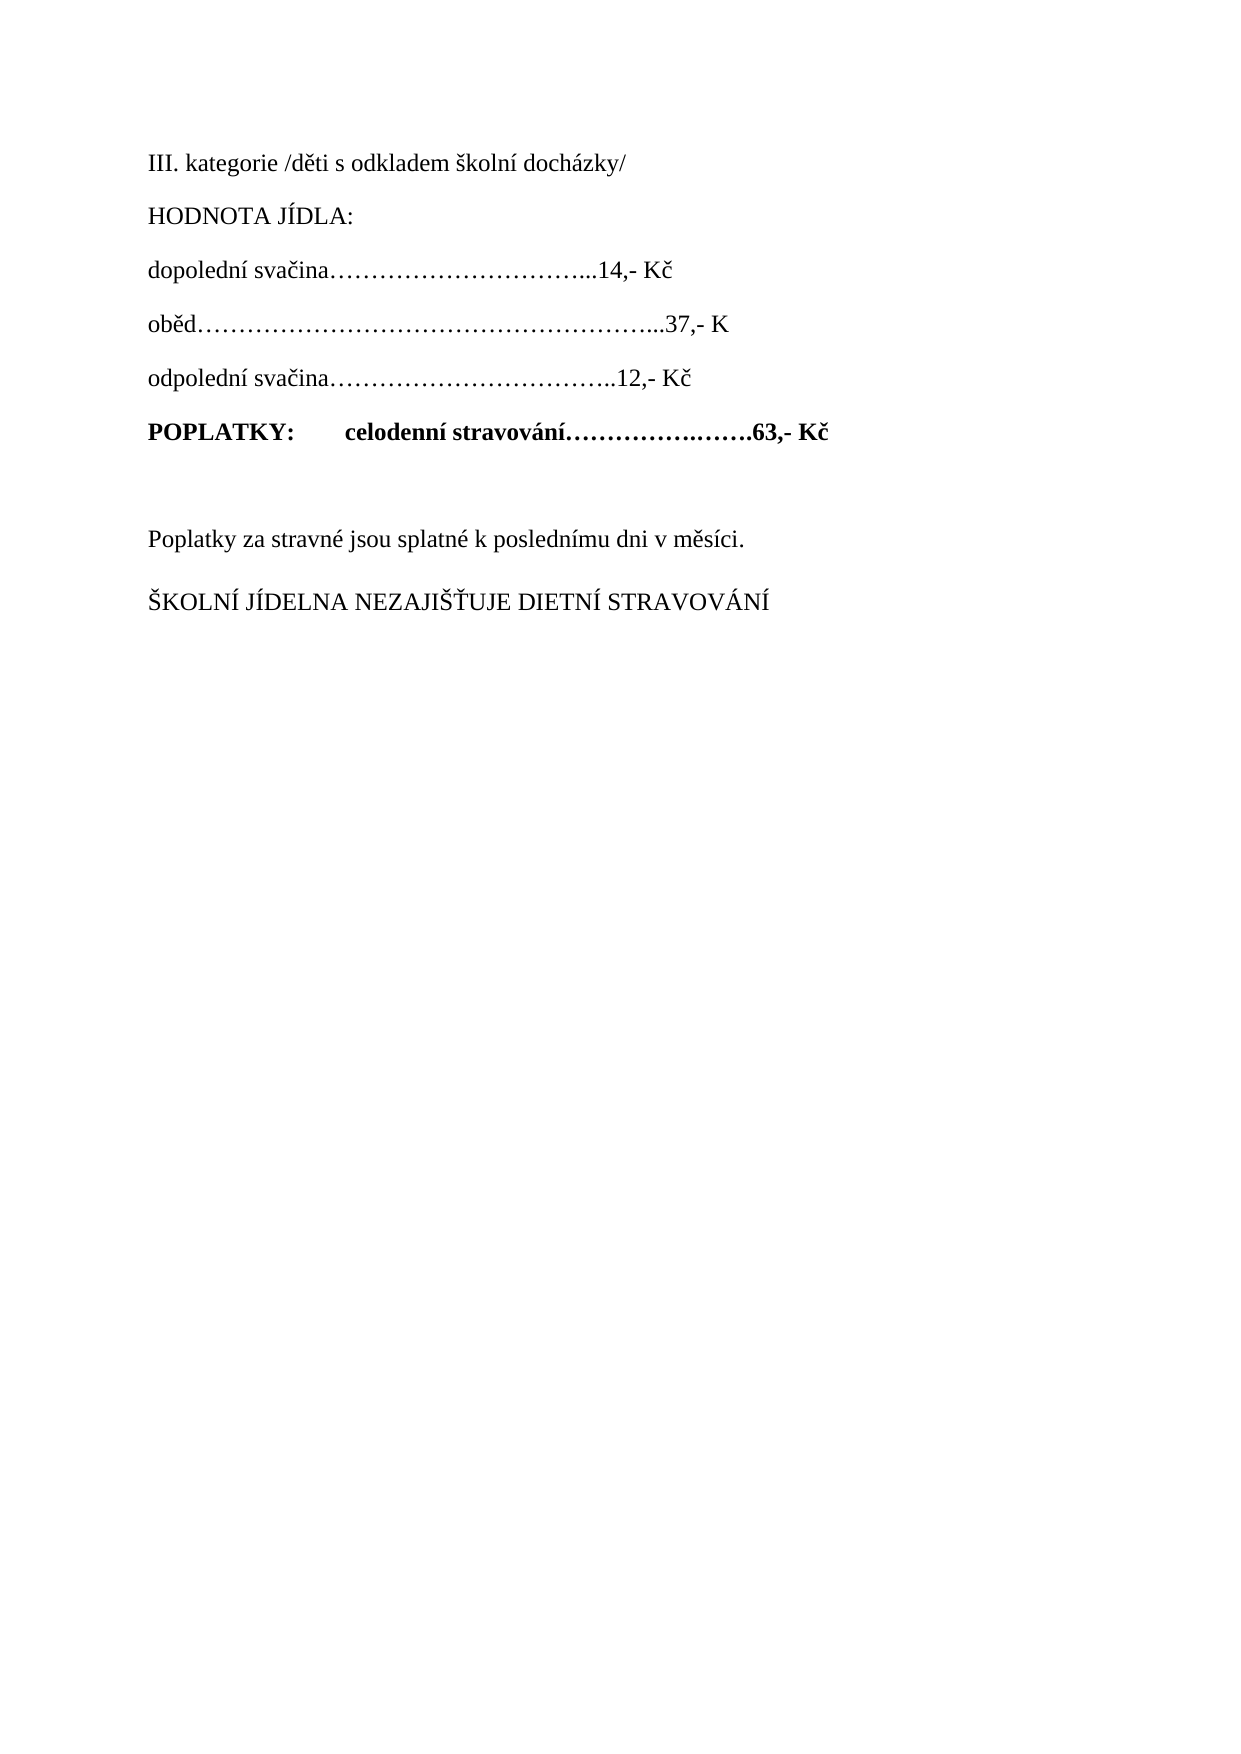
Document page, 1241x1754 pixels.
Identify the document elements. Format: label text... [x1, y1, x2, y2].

text Poplatky za stravné jsou splatné k poslednímu dni v měsíci. [148, 524, 1093, 553]
text dopolední svačina…………………………...14,- Kč [148, 255, 1093, 284]
text oběd………………………………………………...37,- K [148, 309, 1093, 338]
text ŠKOLNÍ JÍDELNA NEZAJIŠŤUJE DIETNÍ STRAVOVÁNÍ [148, 587, 1093, 616]
text III. kategorie /děti s odkladem školní docházky/ [148, 148, 1093, 176]
text odpolední svačina……………………………..12,- Kč [148, 363, 1093, 392]
text HODNOTA JÍDLA: [148, 201, 1093, 230]
text POPLATKY: celodenní stravování…………….…….63,- Kč [148, 417, 1093, 446]
